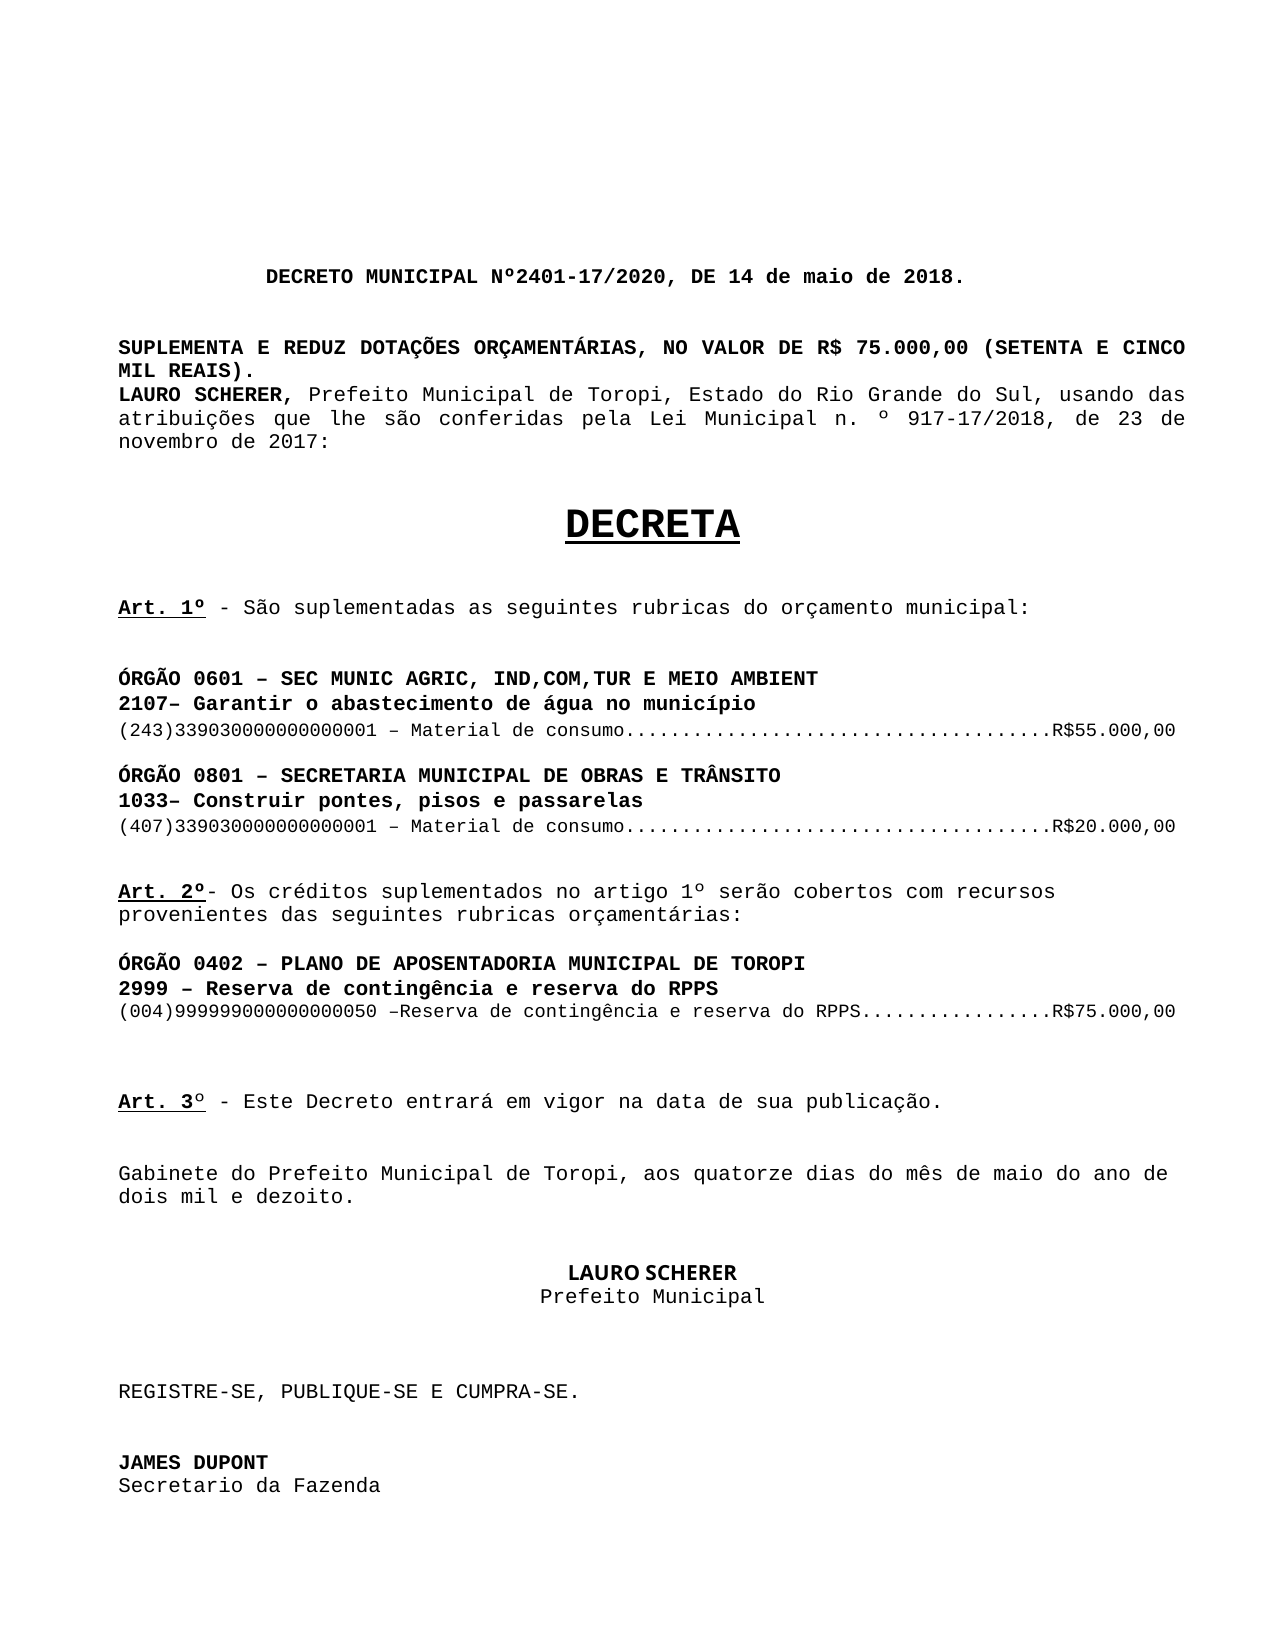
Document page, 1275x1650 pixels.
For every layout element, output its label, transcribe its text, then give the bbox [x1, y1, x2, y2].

text REGISTRE-SE, PUBLIQUE-SE E CUMPRA-SE. [118, 1381, 1186, 1404]
text Art. 3º - Este Decreto entrará em vigor na data de sua publicação. [118, 1092, 1186, 1115]
text ÓRGÃO 0601 – SEC MUNIC AGRIC, IND,COM,TUR E MEIO AMBIENT [118, 667, 1186, 692]
text Art. 2º- Os créditos suplementados no artigo 1º serão cobertos com recursos provenientes das seguintes rubricas orçamentárias: [118, 881, 1186, 928]
subtitle Secretario da Fazenda [118, 1476, 1186, 1499]
text SUPLEMENTA E REDUZ DOTAÇÕES ORÇAMENTÁRIAS, NO VALOR DE R$ 75.000,00 (SETENTA E CINCO MIL REAIS). [118, 337, 1186, 384]
subtitle JAMES DUPONT [118, 1452, 1186, 1476]
text LAURO SCHERER, Prefeito Municipal de Toropi, Estado do Rio Grande do Sul, usando das atribuições que lhe são conferidas pela Lei Municipal n. º 917-17/2018, de 23 de novembro de 2017: [118, 384, 1186, 455]
text Gabinete do Prefeito Municipal de Toropi, aos quatorze dias do mês de maio do ano de dois mil e dezoito. [118, 1162, 1186, 1210]
subtitle LAURO SCHERER [118, 1258, 1186, 1286]
text 2107– Garantir o abastecimento de água no município [118, 692, 1186, 717]
text (407)339030000000000001 – Material de consumo......................................R$20.000,00 [118, 813, 1186, 838]
text Prefeito Municipal [118, 1286, 1186, 1310]
text Art. 1º - São suplementadas as seguintes rubricas do orçamento municipal: [118, 597, 1186, 621]
text ÓRGÃO 0801 – SECRETARIA MUNICIPAL DE OBRAS E TRÂNSITO [118, 763, 1186, 788]
subtitle DECRETA [118, 503, 1186, 550]
text ÓRGÃO 0402 – PLANO DE APOSENTADORIA MUNICIPAL DE TOROPI [118, 952, 1186, 977]
text 1033– Construir pontes, pisos e passarelas [118, 788, 1186, 813]
text 2999 – Reserva de contingência e reserva do RPPS [118, 977, 1186, 1002]
text DECRETO MUNICIPAL Nº2401-17/2020, DE 14 de maio de 2018. [192, 266, 1186, 289]
text (243)339030000000000001 – Material de consumo......................................R$55.000,00 [118, 717, 1186, 742]
text (004)999999000000000050 –Reserva de contingência e reserva do RPPS.................R$75.000,00 [118, 1002, 1186, 1023]
